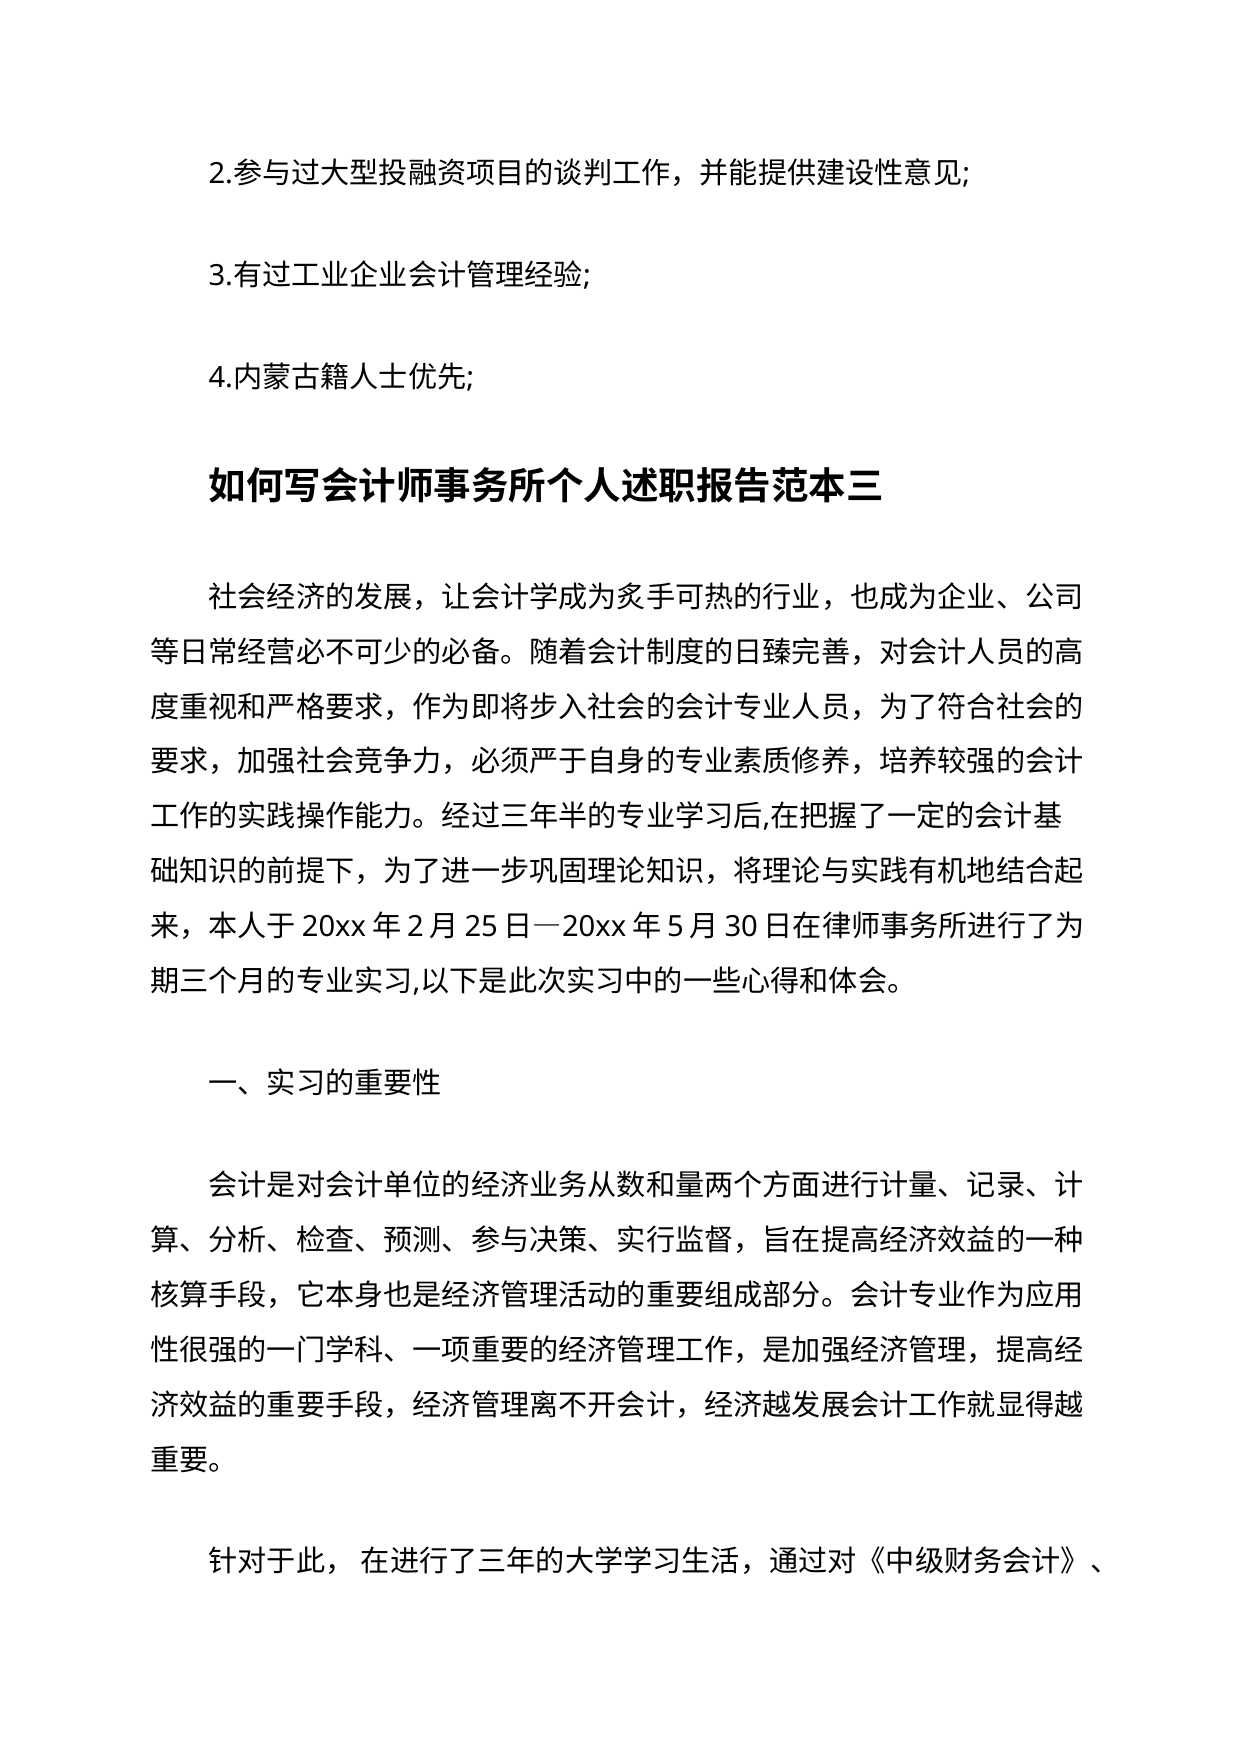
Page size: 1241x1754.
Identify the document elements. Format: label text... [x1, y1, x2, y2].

text 3.有过工业企业会计管理经验; [150, 252, 1090, 294]
text 一、实习的重要性 [150, 1060, 1090, 1102]
text 4.内蒙古籍人士优先; [150, 354, 1090, 396]
text 2.参与过大型投融资项目的谈判工作，并能提供建设性意见; [150, 150, 1090, 192]
text 如何写会计师事务所个人述职报告范本三 [150, 456, 1090, 510]
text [150, 1538, 1090, 1580]
text 会计是对会计单位的经济业务从数和量两个方面进行计量、记录、计算、分析、检查、预测、参与决策、实行监督，旨在提高经济效益的一种核算手段，它本身也是经济管理活动的重要组成部分。会计专业作为应用性很强的一门学科、一项重要的经济管理工作，是加强经济管理，提高经济效益的重要手段，经济管理离不开会计，经济越发展会计工作就显得越重要。 [150, 1162, 1090, 1478]
text 社会经济的发展，让会计学成为炙手可热的行业，也成为企业、公司等日常经营必不可少的必备。随着会计制度的日臻完善，对会计人员的高度重视和严格要求，作为即将步入社会的会计专业人员，为了符合社会的要求，加强社会竞争力，必须严于自身的专业素质修养，培养较强的会计工作的实践操作能力。经过三年半的专业学习后,在把握了一定的会计基础知识的前提下，为了进一步巩固理论知识，将理论与实践有机地结合起来，本人于20xx年2月25日—20xx年5月30日在律师事务所进行了为期三个月的专业实习,以下是此次实习中的一些心得和体会。 [150, 573, 1090, 1000]
